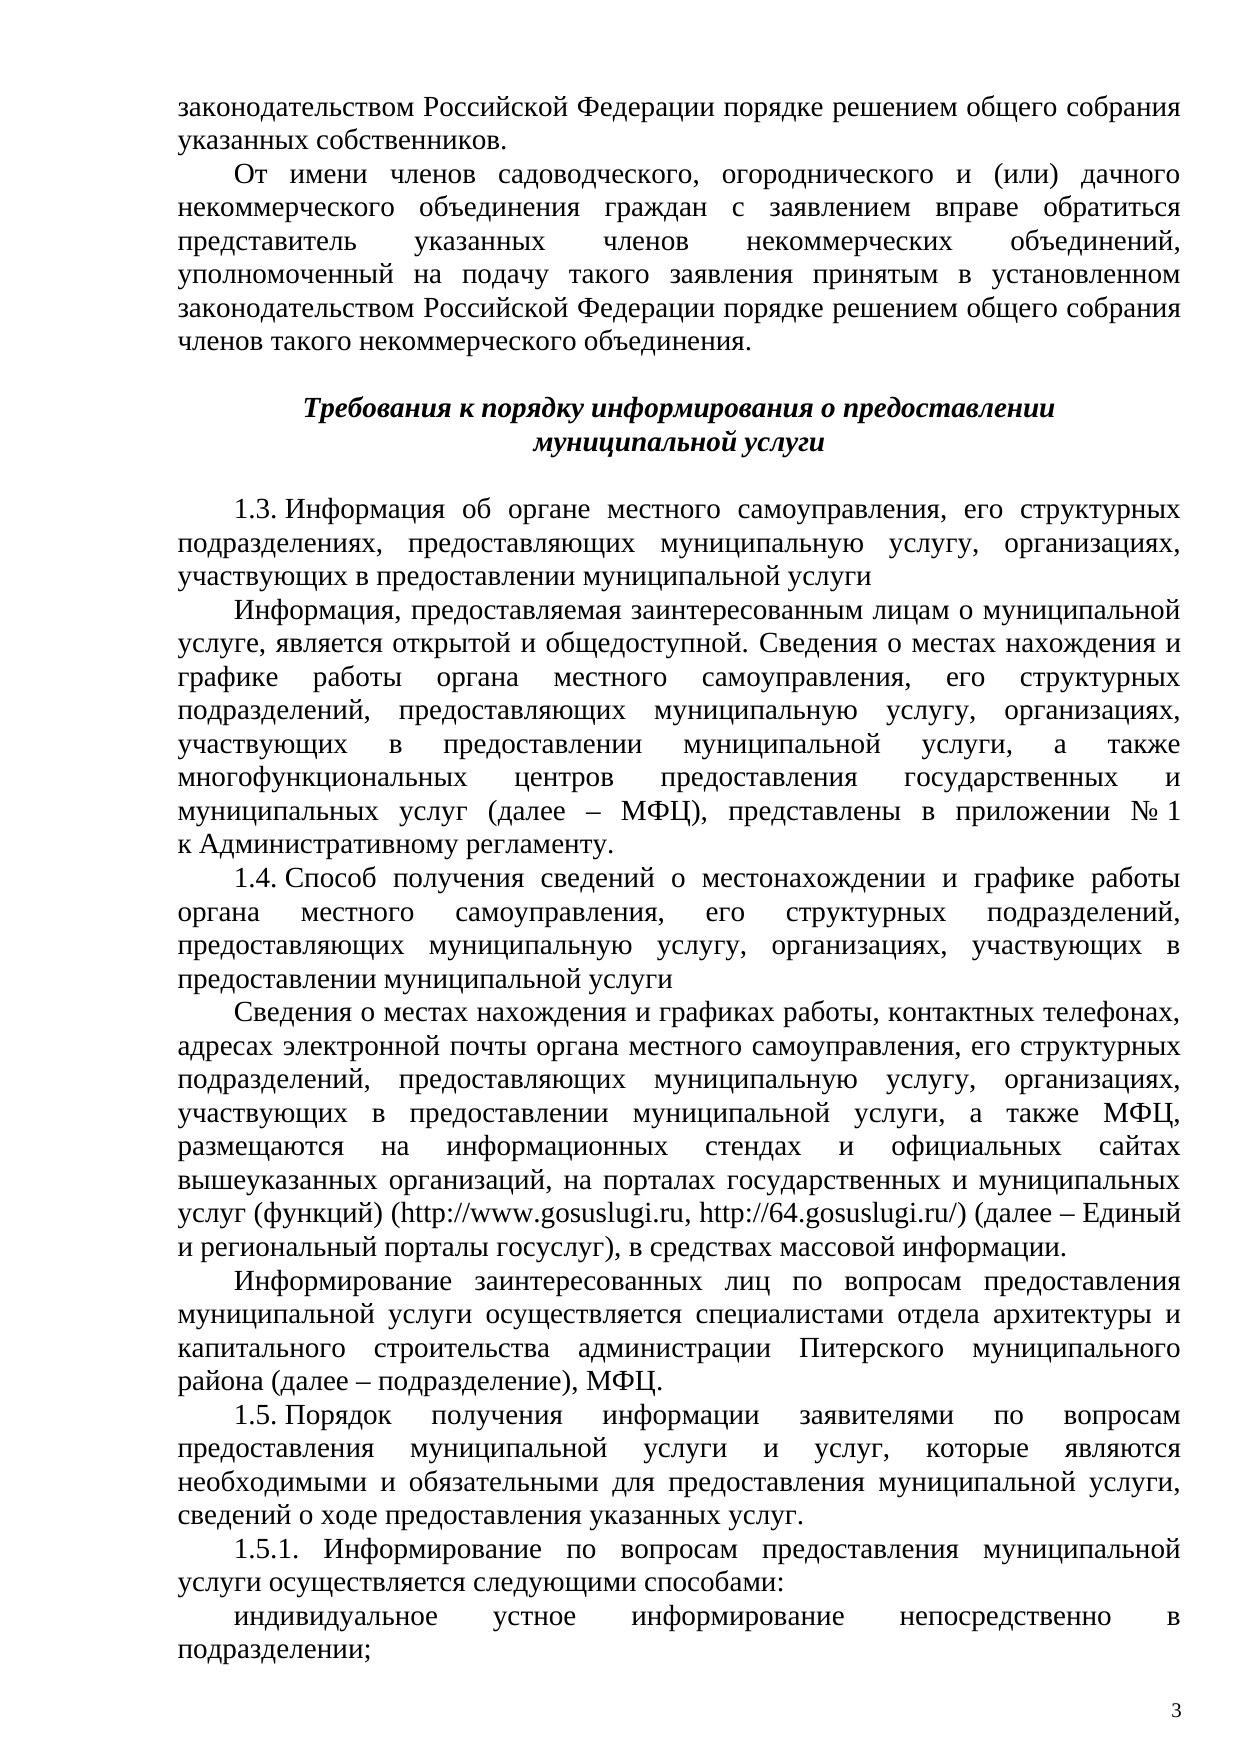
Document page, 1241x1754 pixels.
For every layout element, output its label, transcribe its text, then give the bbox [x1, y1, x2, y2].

text От имени членов садоводческого, огороднического и (или) дачного некоммерческого объединения граждан с заявлением вправе обратиться представитель указанных членов некоммерческих объединений, уполномоченный на подачу такого заявления принятым в установленном законодательством Российской Федерации порядке решением общего собрания членов такого некоммерческого объединения. [177, 156, 1181, 357]
text 1.4. Способ получения сведений о местонахождении и графике работы органа местного самоуправления, его структурных подразделений, предоставляющих муниципальную услугу, организациях, участвующих в предоставлении муниципальной услуги [177, 860, 1181, 994]
text Сведения о местах нахождения и графиках работы, контактных телефонах, адресах электронной почты органа местного самоуправления, его структурных подразделений, предоставляющих муниципальную услугу, организациях, участвующих в предоставлении муниципальной услуги, а также МФЦ, размещаются на информационных стендах и официальных сайтах вышеуказанных организаций, на порталах государственных и муниципальных услуг (функций) (http://www.gosuslugi.ru, http://64.gosuslugi.ru/) (далее – Единый и региональный порталы госуслуг), в средствах массовой информации. [177, 994, 1181, 1263]
text 1.3. Информация об органе местного самоуправления, его структурных подразделениях, предоставляющих муниципальную услугу, организациях, участвующих в предоставлении муниципальной услуги [177, 491, 1181, 592]
text 1.5. Порядок получения информации заявителями по вопросам предоставления муниципальной услуги и услуг, которые являются необходимыми и обязательными для предоставления муниципальной услуги, сведений о ходе предоставления указанных услуг. [177, 1397, 1181, 1531]
text индивидуальное устное информирование непосредственно в подразделении; [177, 1598, 1181, 1665]
text Информация, предоставляемая заинтересованным лицам о муниципальной услуге, является открытой и общедоступной. Сведения о местах нахождения и графике работы органа местного самоуправления, его структурных подразделений, предоставляющих муниципальную услугу, организациях, участвующих в предоставлении муниципальной услуги, а также многофункциональных центров предоставления государственных и муниципальных услуг (далее – МФЦ), представлены в приложении № 1 к Административному регламенту. [177, 592, 1181, 860]
text Требования к порядку информирования о предоставлении [177, 391, 1181, 424]
text 1.5.1. Информирование по вопросам предоставления муниципальной услуги осуществляется следующими способами: [177, 1531, 1181, 1598]
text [177, 89, 1181, 156]
text муниципальной услуги [177, 424, 1181, 458]
text Информирование заинтересованных лиц по вопросам предоставления муниципальной услуги осуществляется специалистами отдела архитектуры и капитального строительства администрации Питерского муниципального района (далее – подразделение), МФЦ. [177, 1263, 1181, 1397]
